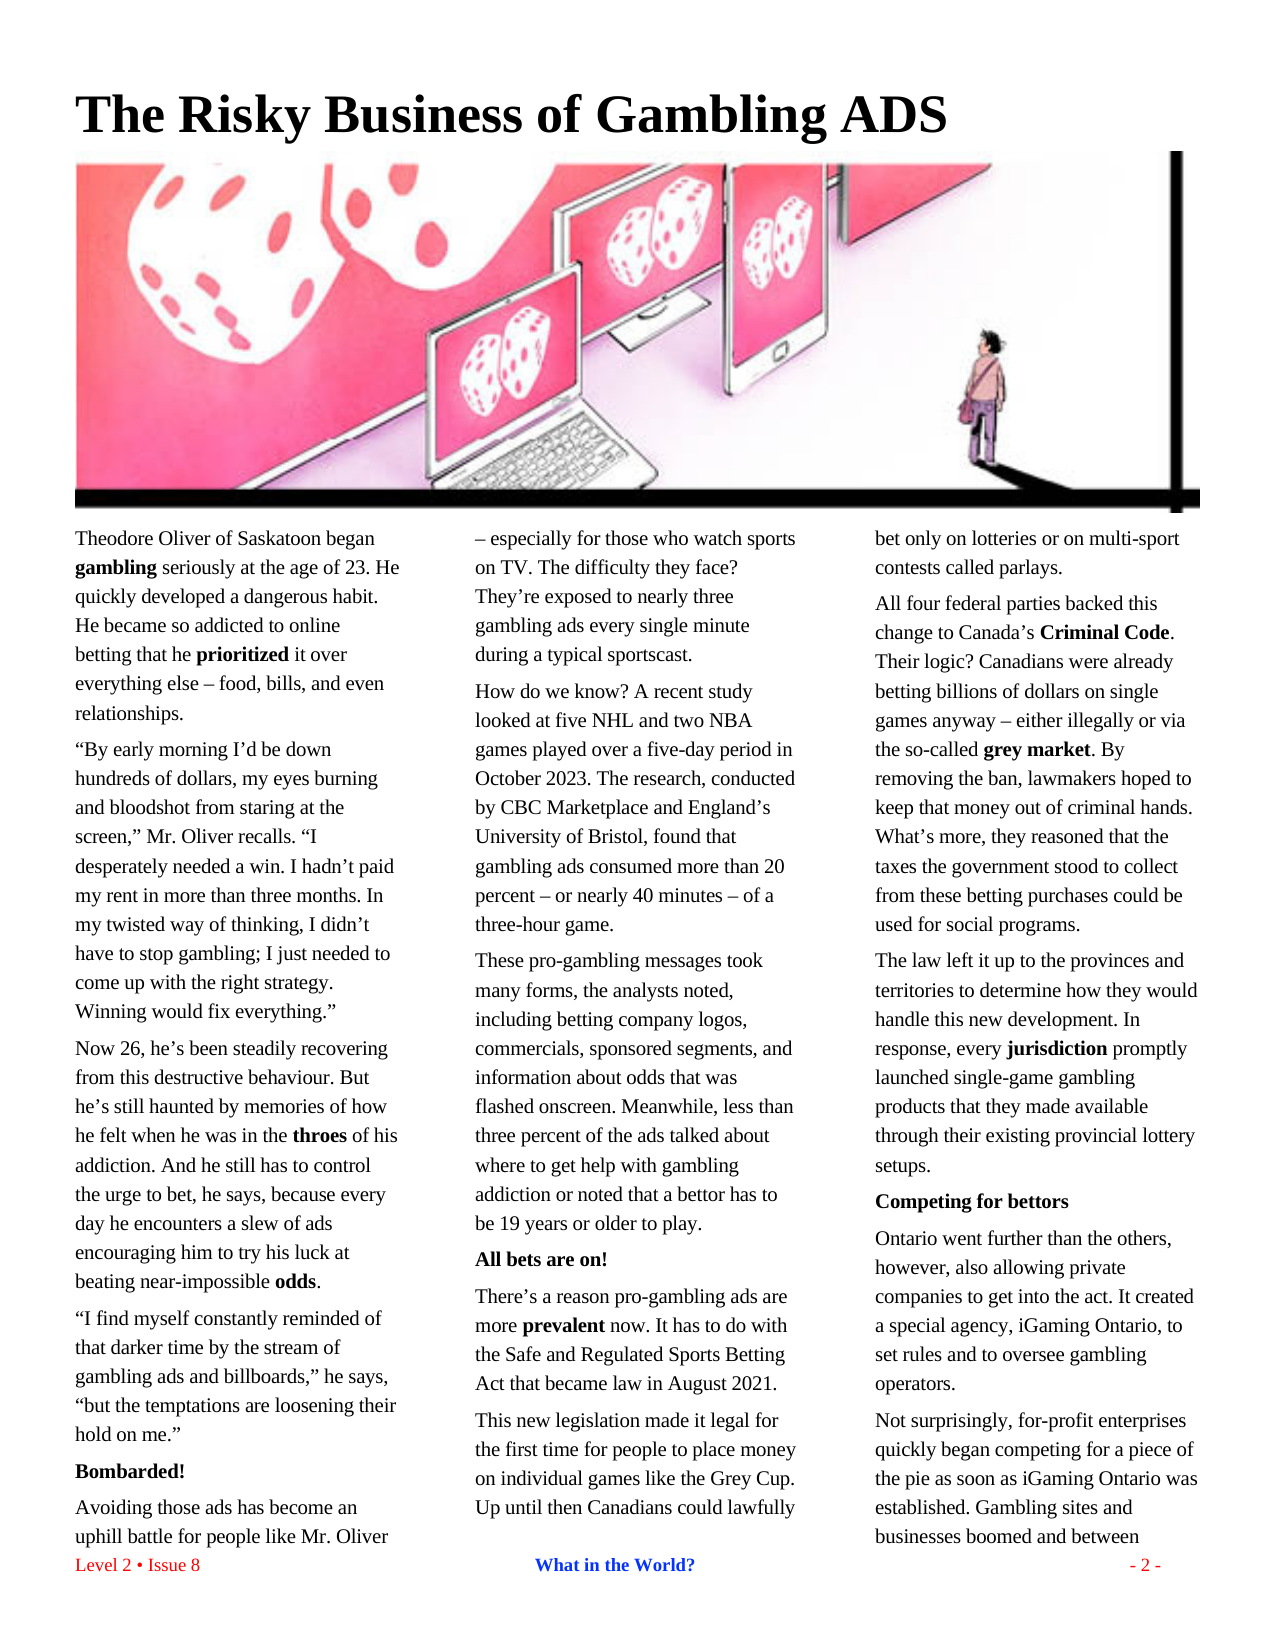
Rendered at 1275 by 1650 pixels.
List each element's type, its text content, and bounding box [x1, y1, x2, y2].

text The Risky Business of Gambling ADS [75, 82, 1200, 144]
text “I find myself constantly reminded of that darker time by the stream of gambling ads and billboards,” he says, “but the temptations are loosening their hold on me.” [75, 1301, 400, 1446]
text Competing for bettors [875, 1184, 1200, 1213]
text “By early morning I’d be down hundreds of dollars, my eyes burning and bloodshot from staring at the screen,” Mr. Oliver recalls. “I desperately needed a win. I hadn’t paid my rent in more than three months. In my twisted way of thinking, I didn’t have to stop gambling; I just needed to come up with the right strategy. Winning would fix everything.” [75, 732, 400, 1023]
picture [75, 151, 1200, 513]
text Ontario went further than the others, however, also allowing private companies to get into the act. It created a special agency, iGaming Ontario, to set rules and to oversee gambling operators. [875, 1220, 1200, 1395]
text All four federal parties backed this change to Canada’s Criminal Code. Their logic? Canadians were already betting billions of dollars on single games anyway – either illegally or via the so-called grey market. By removing the ban, lawmakers hoped to keep that money out of criminal hands. What’s more, they reasoned that the taxes the government stood to collect from these betting purchases could be used for social programs. [875, 586, 1200, 936]
text This new legislation made it legal for the first time for people to place money on individual games like the Grey Cup. Up until then Canadians could lawfully bet only on lotteries or on multi-sport contests called parlays. [475, 1403, 800, 1519]
text How do we know? A recent study looked at five NHL and two NBA games played over a five-day period in October 2023. The research, conducted by CBC Marketplace and England’s University of Bristol, found that gambling ads consumed more than 20 percent – or nearly 40 minutes – of a three-hour game. [475, 673, 800, 936]
text Avoiding those ads has become an uphill battle for people like Mr. Oliver – especially for those who watch sports on TV. The difficulty they face? They’re exposed to nearly three gambling ads every single minute during a typical sportscast. [475, 520, 800, 666]
text Now 26, he’s been steadily recovering from this destructive behaviour. But he’s still haunted by memories of how he felt when he was in the throes of his addiction. And he still has to control the urge to bet, he says, because every day he encounters a slew of ads encouraging him to try his luck at beating near-impossible odds. [75, 1031, 400, 1293]
text Theodore Oliver of Saskatoon began gambling seriously at the age of 23. He quickly developed a dangerous habit. He became so addicted to online betting that he prioritized it over everything else – food, bills, and even relationships. [75, 520, 400, 724]
text Avoiding those ads has become an uphill battle for people like Mr. Oliver – especially for those who watch sports on TV. The difficulty they face? They’re exposed to nearly three gambling ads every single minute during a typical sportscast. [75, 1490, 400, 1548]
text There’s a reason pro-gambling ads are more prevalent now. It has to do with the Safe and Regulated Sports Betting Act that became law in August 2021. [475, 1279, 800, 1395]
text Bombarded! [75, 1454, 400, 1483]
text The law left it up to the provinces and territories to determine how they would handle this new development. In response, every jurisdiction promptly launched single-game gambling products that they made available through their existing provincial lottery setups. [875, 943, 1200, 1177]
text This new legislation made it legal for the first time for people to place money on individual games like the Grey Cup. Up until then Canadians could lawfully bet only on lotteries or on multi-sport contests called parlays. [875, 520, 1200, 579]
text These pro-gambling messages took many forms, the analysts noted, including betting company logos, commercials, sponsored segments, and information about odds that was flashed onscreen. Meanwhile, less than three percent of the ads talked about where to get help with gambling addiction or noted that a bettor has to be 19 years or older to play. [475, 943, 800, 1235]
text All bets are on! [475, 1242, 800, 1271]
